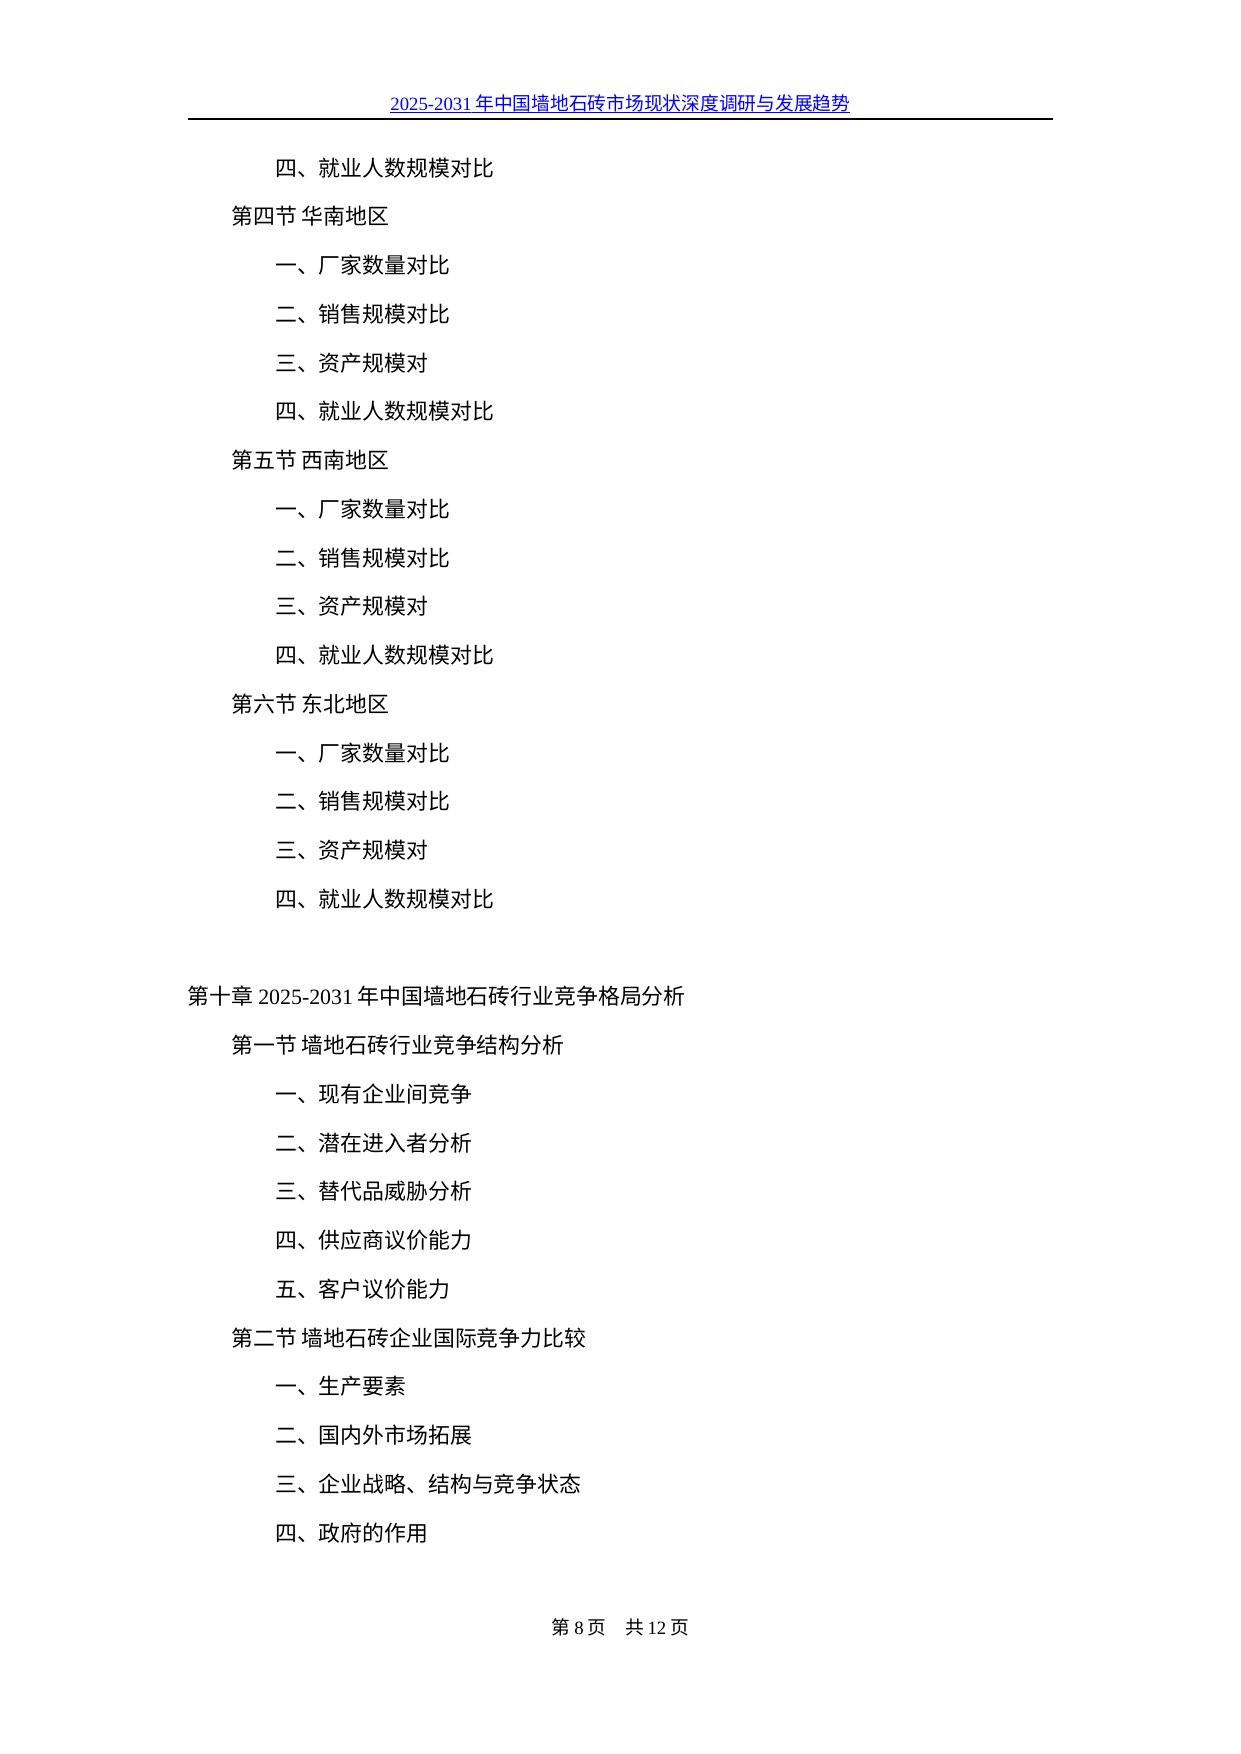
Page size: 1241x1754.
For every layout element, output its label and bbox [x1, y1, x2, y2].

text [187, 150, 1053, 1548]
